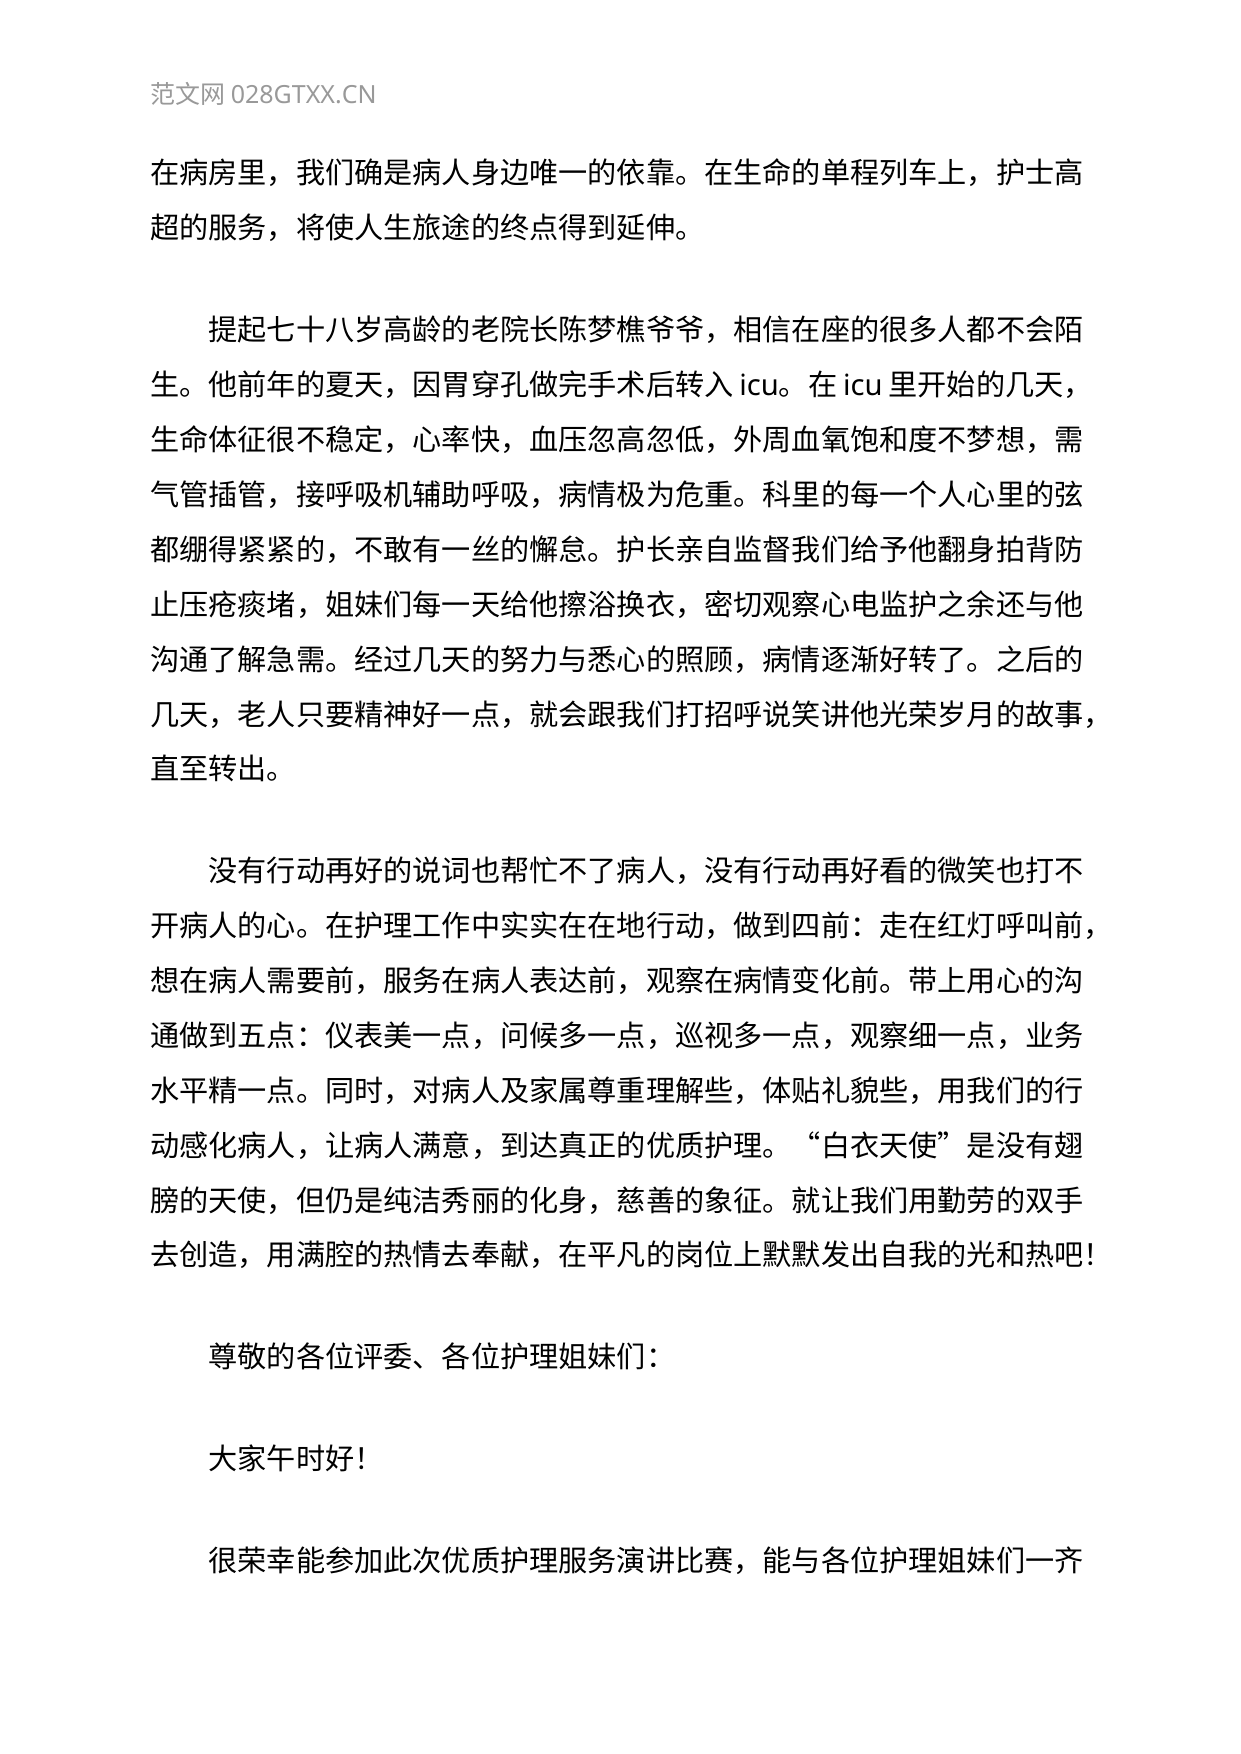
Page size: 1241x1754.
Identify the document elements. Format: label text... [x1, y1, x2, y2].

text 大家午时好！ [150, 1436, 1090, 1478]
text 尊敬的各位评委、各位护理姐妹们： [150, 1334, 1090, 1376]
text 没有行动再好的说词也帮忙不了病人，没有行动再好看的微笑也打不开病人的心。在护理工作中实实在在地行动，做到四前：走在红灯呼叫前，想在病人需要前，服务在病人表达前，观察在病情变化前。带上用心的沟通做到五点：仪表美一点，问候多一点，巡视多一点，观察细一点，业务水平精一点。同时，对病人及家属尊重理解些，体贴礼貌些，用我们的行动感化病人，让病人满意，到达真正的优质护理。“白衣天使”是没有翅膀的天使，但仍是纯洁秀丽的化身，慈善的象征。就让我们用勤劳的双手去创造，用满腔的热情去奉献，在平凡的岗位上默默发出自我的光和热吧！ [150, 848, 1090, 1274]
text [150, 150, 1090, 247]
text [150, 1537, 1090, 1579]
text 提起七十八岁高龄的老院长陈梦樵爷爷，相信在座的很多人都不会陌生。他前年的夏天，因胃穿孔做完手术后转入icu。在icu里开始的几天，生命体征很不稳定，心率快，血压忽高忽低，外周血氧饱和度不梦想，需气管插管，接呼吸机辅助呼吸，病情极为危重。科里的每一个人心里的弦都绷得紧紧的，不敢有一丝的懈怠。护长亲自监督我们给予他翻身拍背防止压疮痰堵，姐妹们每一天给他擦浴换衣，密切观察心电监护之余还与他沟通了解急需。经过几天的努力与悉心的照顾，病情逐渐好转了。之后的几天，老人只要精神好一点，就会跟我们打招呼说笑讲他光荣岁月的故事，直至转出。 [150, 307, 1090, 788]
